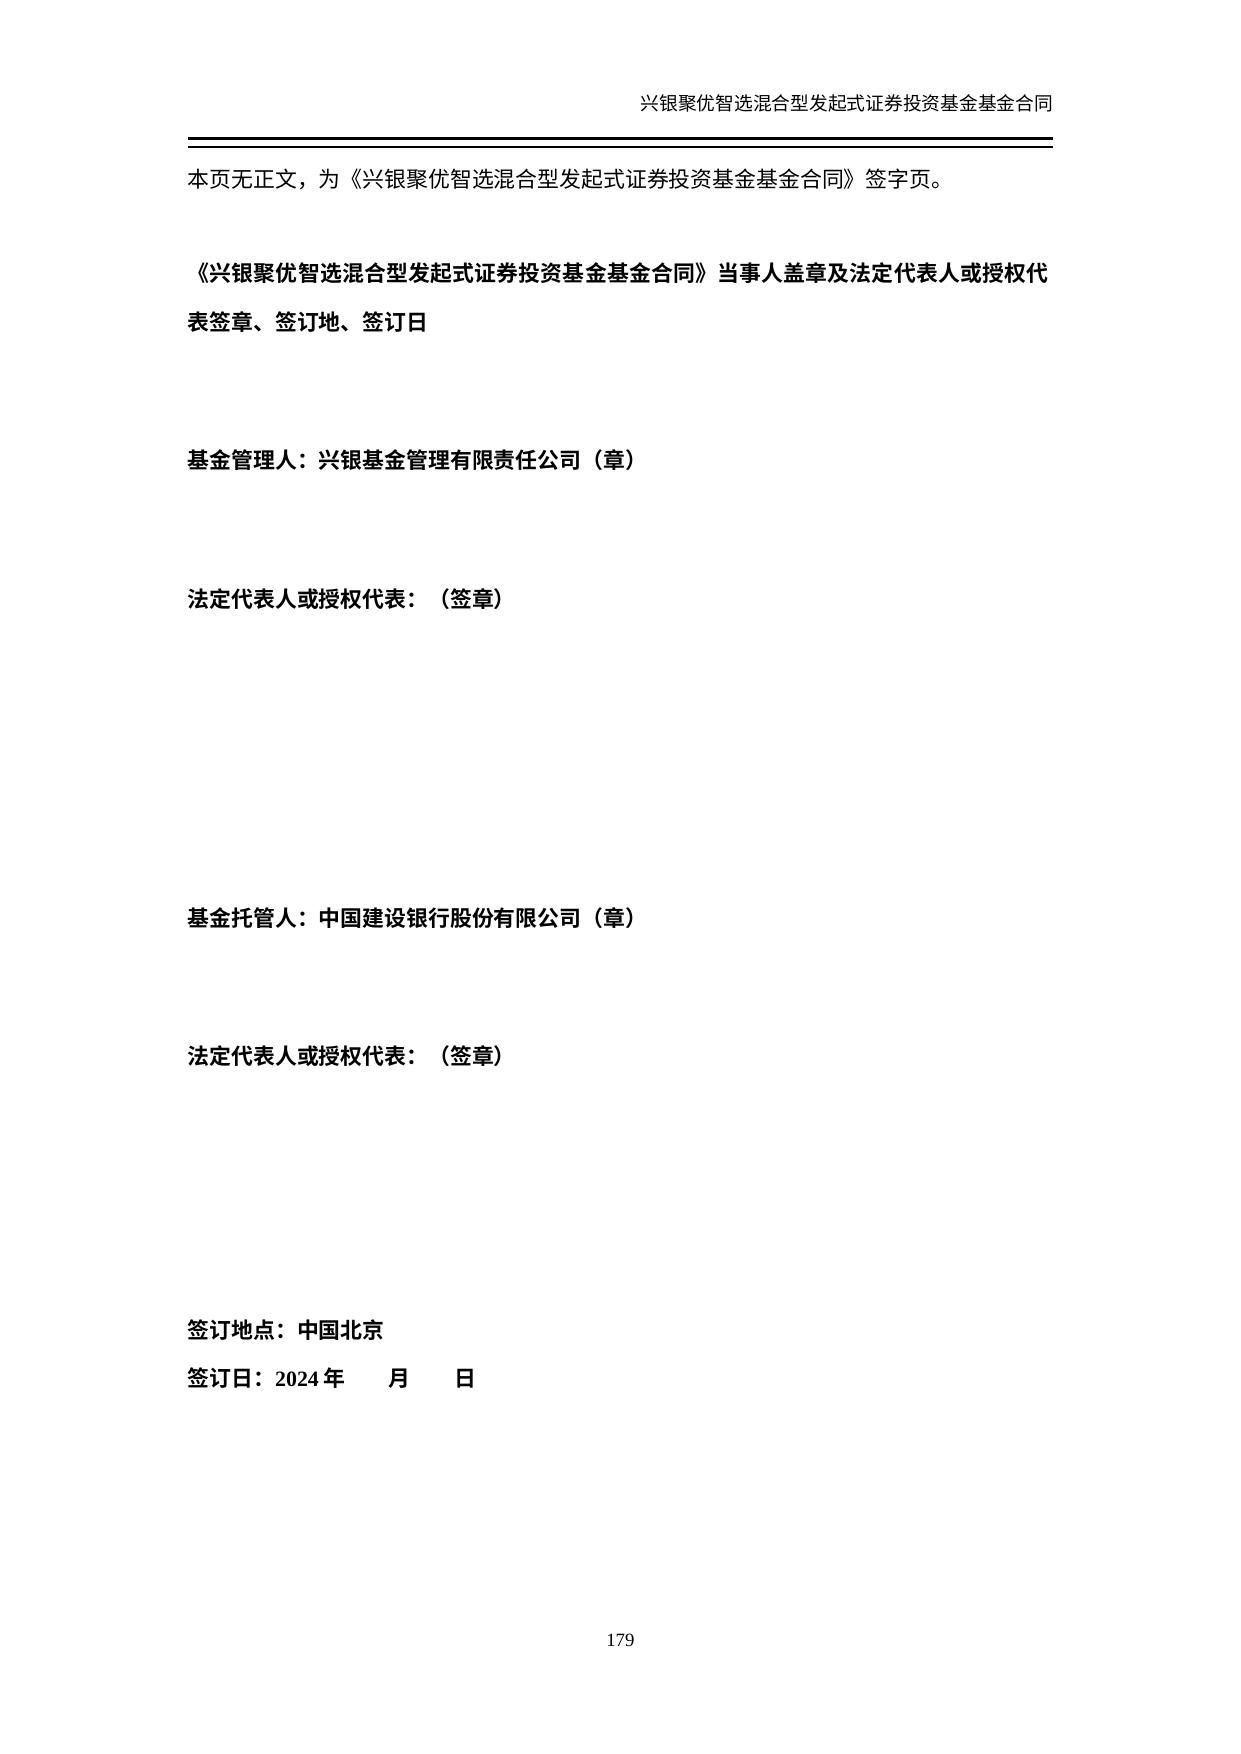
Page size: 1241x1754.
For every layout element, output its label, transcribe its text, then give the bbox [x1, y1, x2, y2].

text 本页无正文，为《兴银聚优智选混合型发起式证券投资基金基金合同》签字页。 [187, 162, 1053, 194]
text 法定代表人或授权代表：（签章） [187, 1039, 1050, 1071]
text 法定代表人或授权代表：（签章） [187, 581, 1050, 614]
text 基金管理人：兴银基金管理有限责任公司（章） [187, 443, 1050, 475]
text 基金托管人：中国建设银行股份有限公司（章） [187, 900, 1050, 933]
text 签订日：2024年 月 日 [187, 1361, 1053, 1393]
text 签订地点：中国北京 [187, 1313, 1050, 1345]
text 《兴银聚优智选混合型发起式证券投资基金基金合同》当事人盖章及法定代表人或授权代表签章、签订地、签订日 [187, 255, 1050, 337]
